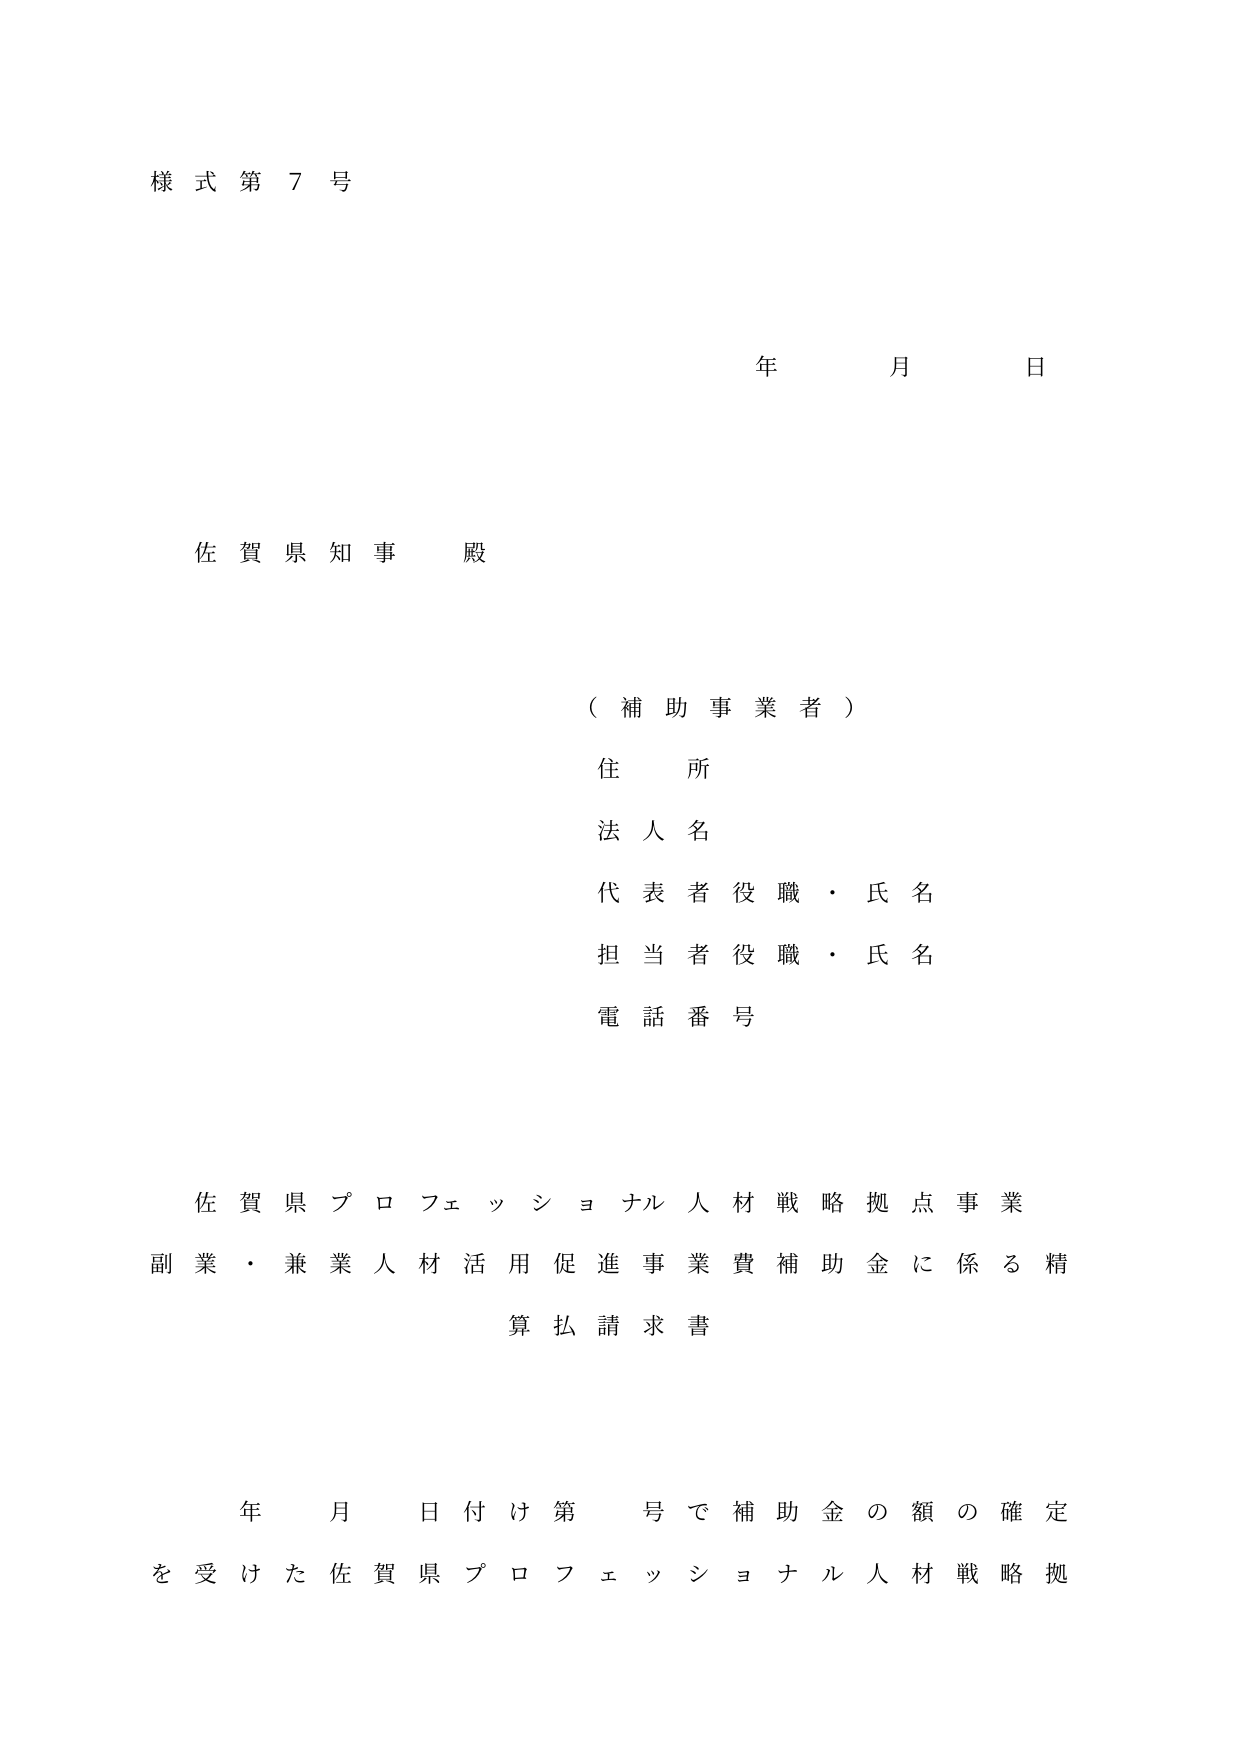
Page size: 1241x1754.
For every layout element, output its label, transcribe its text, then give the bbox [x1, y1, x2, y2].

text 電話番号 [150, 984, 1066, 1046]
text 法人名 [150, 799, 1066, 861]
text 副業・兼業人材活用促進事業費補助金に係る精算払請求書 [150, 1232, 1090, 1356]
text 年 月 日 [150, 335, 1069, 397]
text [150, 1479, 1090, 1603]
text 代表者役職・氏名 [150, 861, 1066, 923]
text 様式第７号 [150, 149, 1090, 211]
text （補助事業者） [150, 675, 1066, 737]
text 担当者役職・氏名 [150, 923, 1066, 984]
text 佐賀県知事 殿 [150, 521, 1090, 582]
text 住 所 [150, 737, 1066, 799]
text 佐賀県プロフェッショナル人材戦略拠点事業 [150, 1170, 1090, 1232]
